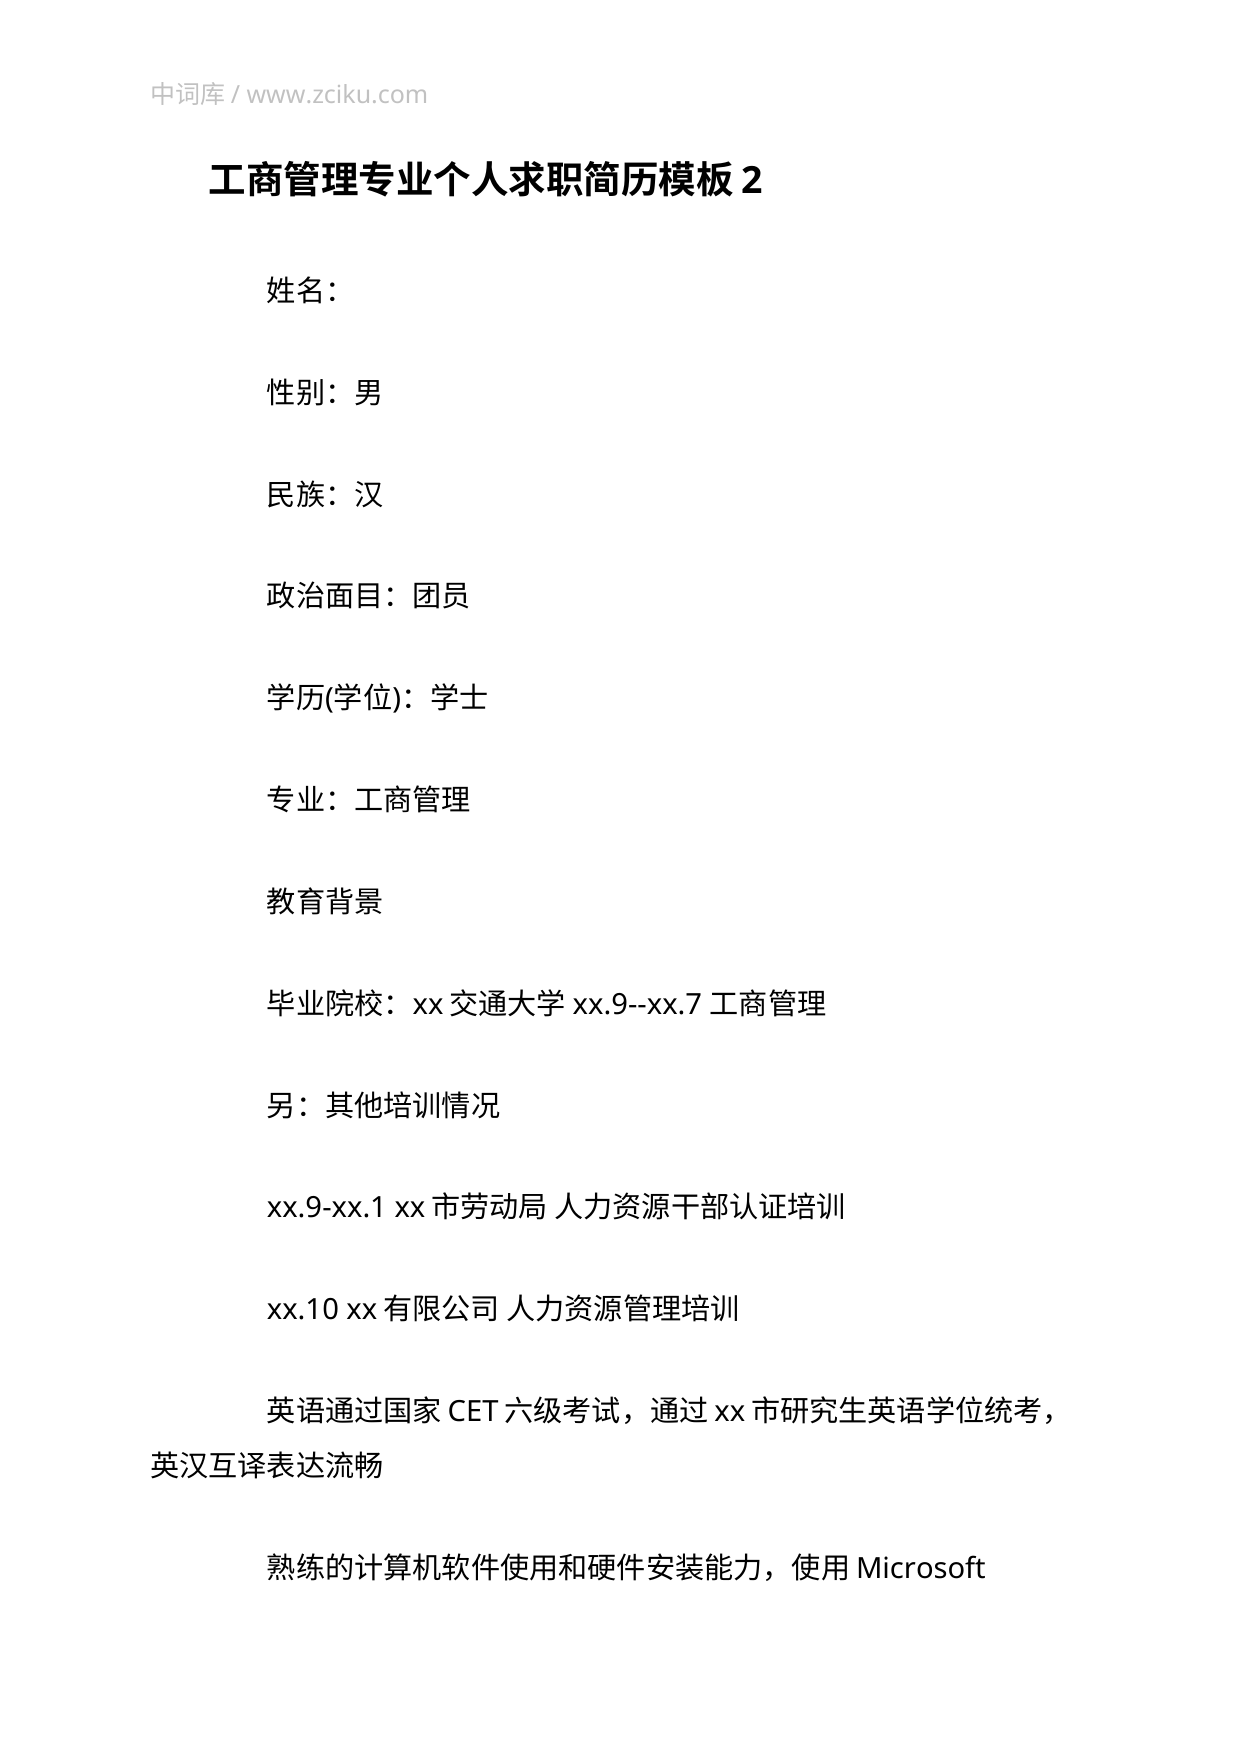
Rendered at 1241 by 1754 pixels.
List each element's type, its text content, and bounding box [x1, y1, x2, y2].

text 学历(学位)：学士 [150, 675, 1090, 717]
text 毕业院校：xx交通大学 xx.9--xx.7 工商管理 [150, 980, 1090, 1023]
text 教育背景 [150, 878, 1090, 921]
text 专业：工商管理 [150, 777, 1090, 819]
text 民族：汉 [150, 471, 1090, 513]
text 另：其他培训情况 [150, 1082, 1090, 1124]
text 英语通过国家CET六级考试，通过xx市研究生英语学位统考，英汉互译表达流畅 [150, 1388, 1090, 1485]
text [150, 1545, 1090, 1587]
text 政治面目：团员 [150, 573, 1090, 615]
text xx.10 xx有限公司 人力资源管理培训 [150, 1286, 1090, 1328]
text xx.9-xx.1 xx市劳动局 人力资源干部认证培训 [150, 1184, 1090, 1226]
text 性别：男 [150, 369, 1090, 412]
text 姓名： [150, 268, 1090, 310]
text 工商管理专业个人求职简历模板2 [150, 150, 1090, 204]
